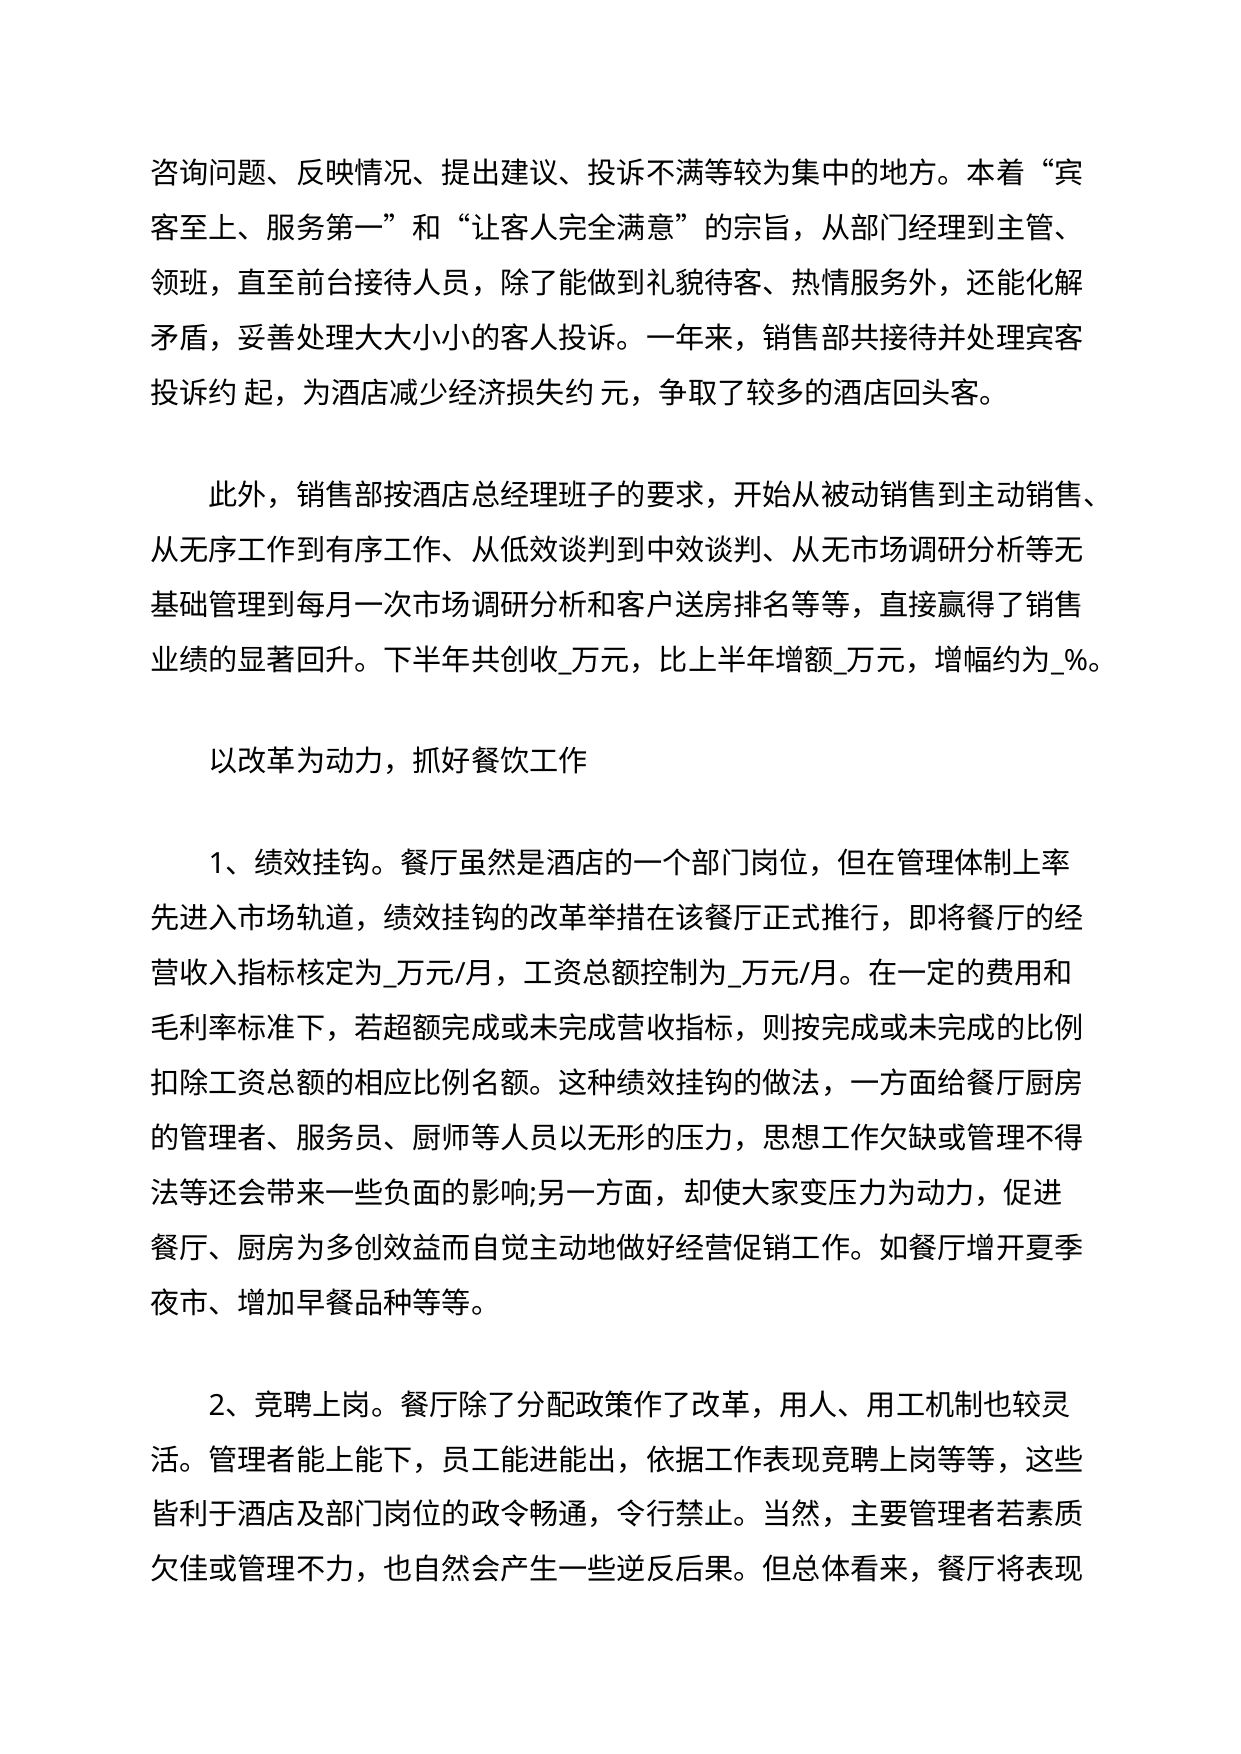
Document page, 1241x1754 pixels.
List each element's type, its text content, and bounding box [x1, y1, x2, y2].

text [150, 150, 1090, 412]
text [150, 1381, 1090, 1588]
text 以改革为动力，抓好餐饮工作 [150, 738, 1090, 780]
text 此外，销售部按酒店总经理班子的要求，开始从被动销售到主动销售、从无序工作到有序工作、从低效谈判到中效谈判、从无市场调研分析等无基础管理到每月一次市场调研分析和客户送房排名等等，直接赢得了销售业绩的显著回升。下半年共创收_万元，比上半年增额_万元，增幅约为_%。 [150, 471, 1090, 678]
text 1、绩效挂钩。餐厅虽然是酒店的一个部门岗位，但在管理体制上率先进入市场轨道，绩效挂钩的改革举措在该餐厅正式推行，即将餐厅的经营收入指标核定为_万元/月，工资总额控制为_万元/月。在一定的费用和毛利率标准下，若超额完成或未完成营收指标，则按完成或未完成的比例扣除工资总额的相应比例名额。这种绩效挂钩的做法，一方面给餐厅厨房的管理者、服务员、厨师等人员以无形的压力，思想工作欠缺或管理不得法等还会带来一些负面的影响;另一方面，却使大家变压力为动力，促进餐厅、厨房为多创效益而自觉主动地做好经营促销工作。如餐厅增开夏季夜市、增加早餐品种等等。 [150, 840, 1090, 1322]
